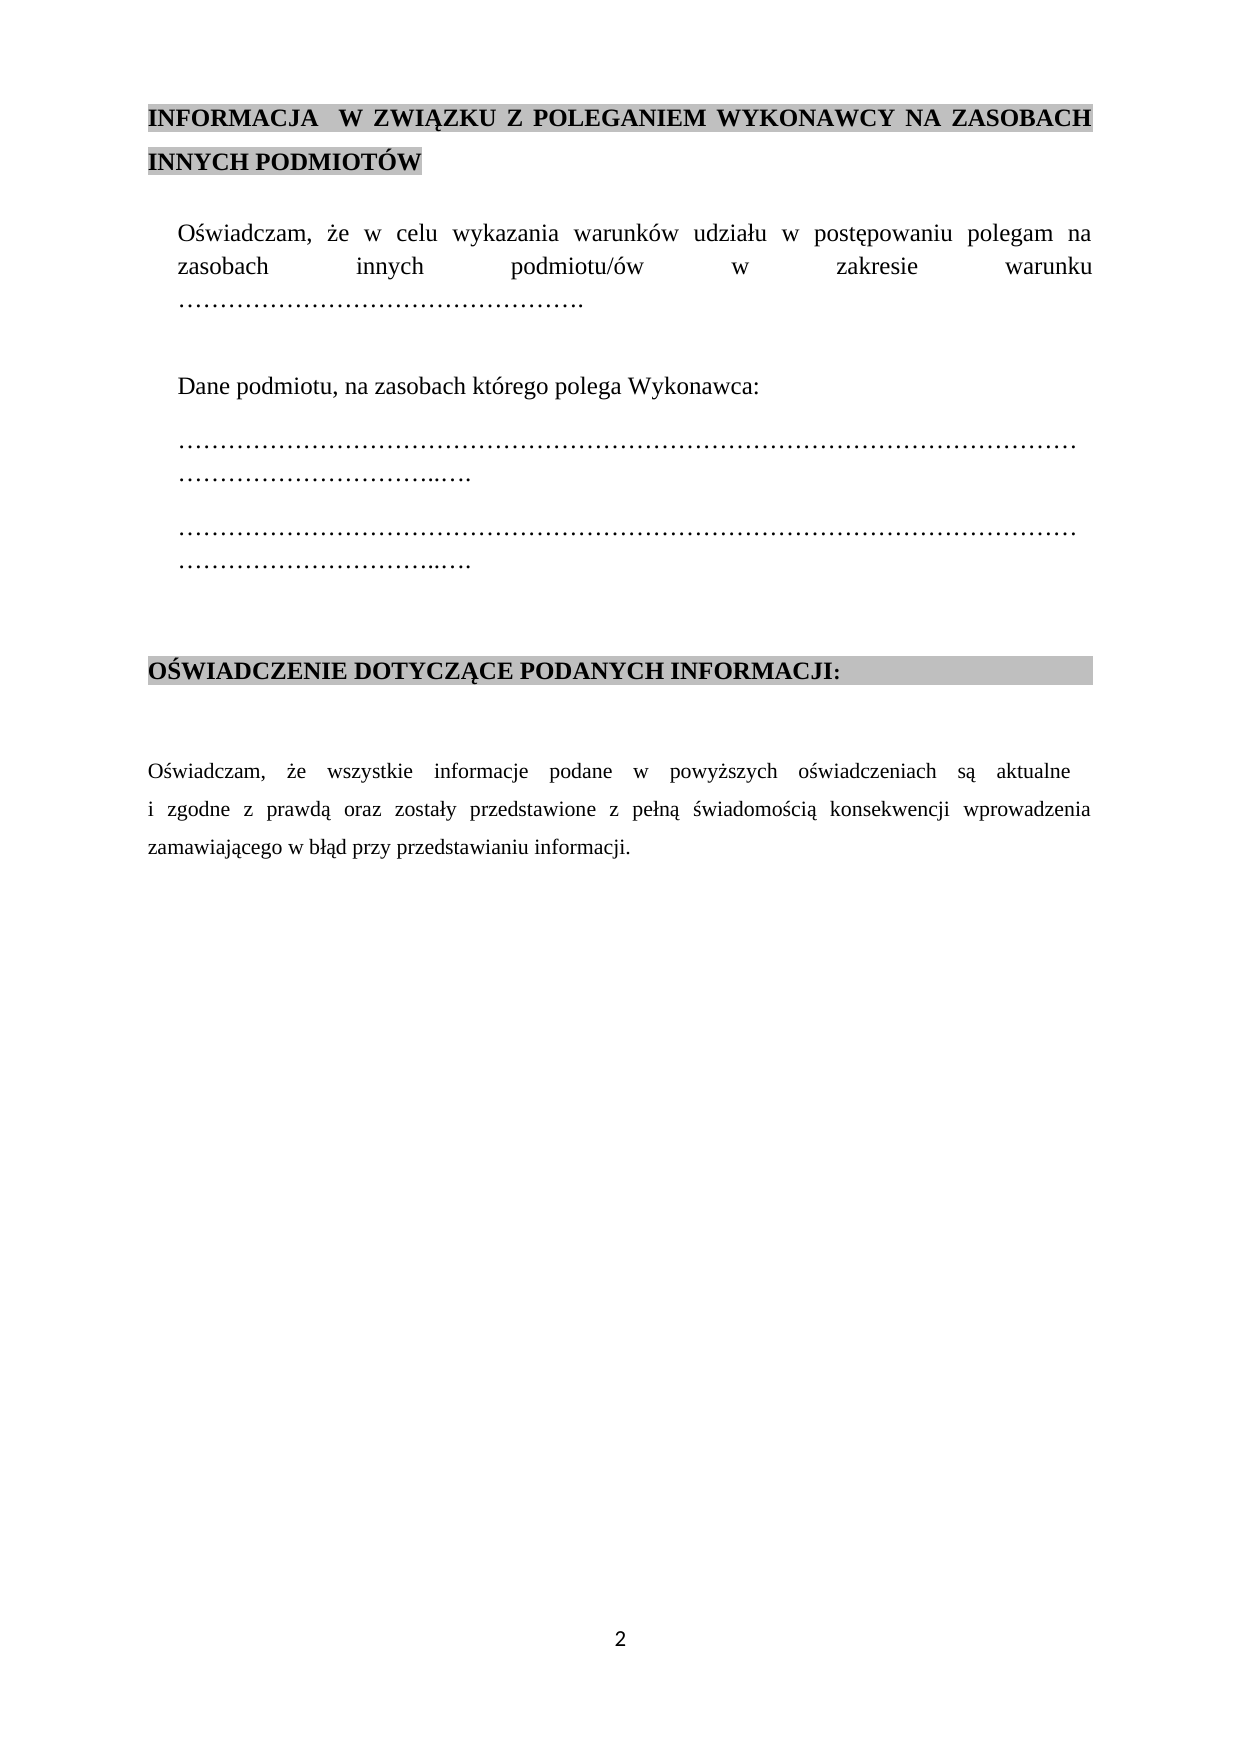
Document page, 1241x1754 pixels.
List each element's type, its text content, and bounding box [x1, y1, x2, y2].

text Dane podmiotu, na zasobach którego polega Wykonawca: [177, 371, 1093, 400]
text …………………………………………………………………………………………………………………………..…. [177, 425, 1093, 487]
text OŚWIADCZENIE DOTYCZĄCE PODANYCH INFORMACJI: [148, 656, 1093, 685]
text Oświadczam, że w celu wykazania warunków udziału w postępowaniu polegam na zasobach innych podmiotu/ów w zakresie warunku …………………………………………. [177, 218, 1093, 313]
text …………………………………………………………………………………………………………………………..…. [177, 512, 1093, 574]
text INFORMACJA W ZWIĄZKU Z POLEGANIEM WYKONAWCY NA ZASOBACH INNYCH PODMIOTÓW [148, 132, 1093, 175]
text Oświadczam, że wszystkie informacje podane w powyższych oświadczeniach są aktualne i zgodne z prawdą oraz zostały przedstawione z pełną świadomością konsekwencji wprowadzenia zamawiającego w błąd przy przedstawianiu informacji. [148, 758, 1093, 859]
